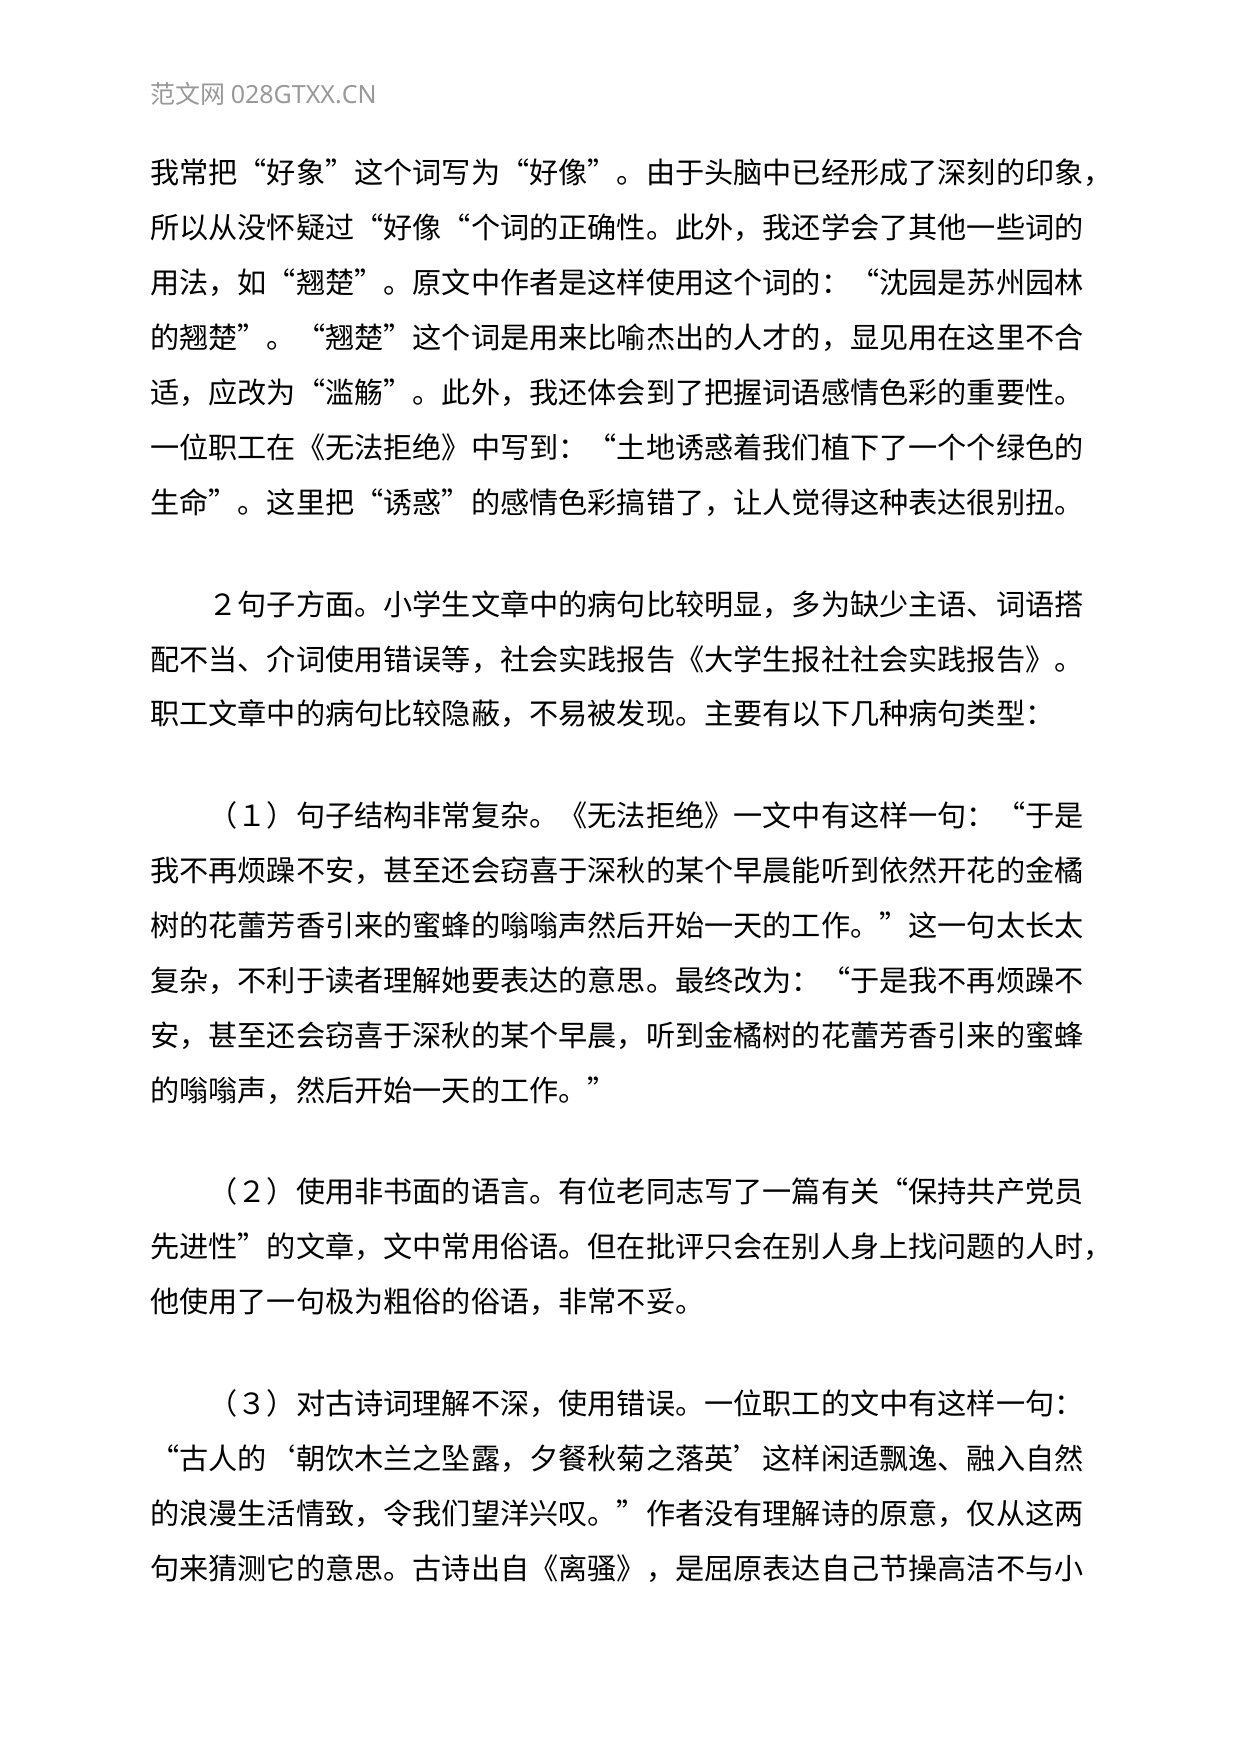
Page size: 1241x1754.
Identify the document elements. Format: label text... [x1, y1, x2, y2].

text ２句子方面。小学生文章中的病句比较明显，多为缺少主语、词语搭配不当、介词使用错误等，社会实践报告《大学生报社社会实践报告》。职工文章中的病句比较隐蔽，不易被发现。主要有以下几种病句类型： [150, 581, 1090, 733]
text （２）使用非书面的语言。有位老同志写了一篇有关“保持共产党员先进性”的文章，文中常用俗语。但在批评只会在别人身上找问题的人时，他使用了一句极为粗俗的俗语，非常不妥。 [150, 1169, 1090, 1321]
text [150, 1381, 1090, 1587]
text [150, 150, 1090, 522]
text （１）句子结构非常复杂。《无法拒绝》一文中有这样一句：“于是我不再烦躁不安，甚至还会窃喜于深秋的某个早晨能听到依然开花的金橘树的花蕾芳香引来的蜜蜂的嗡嗡声然后开始一天的工作。”这一句太长太复杂，不利于读者理解她要表达的意思。最终改为：“于是我不再烦躁不安，甚至还会窃喜于深秋的某个早晨，听到金橘树的花蕾芳香引来的蜜蜂的嗡嗡声，然后开始一天的工作。” [150, 793, 1090, 1109]
